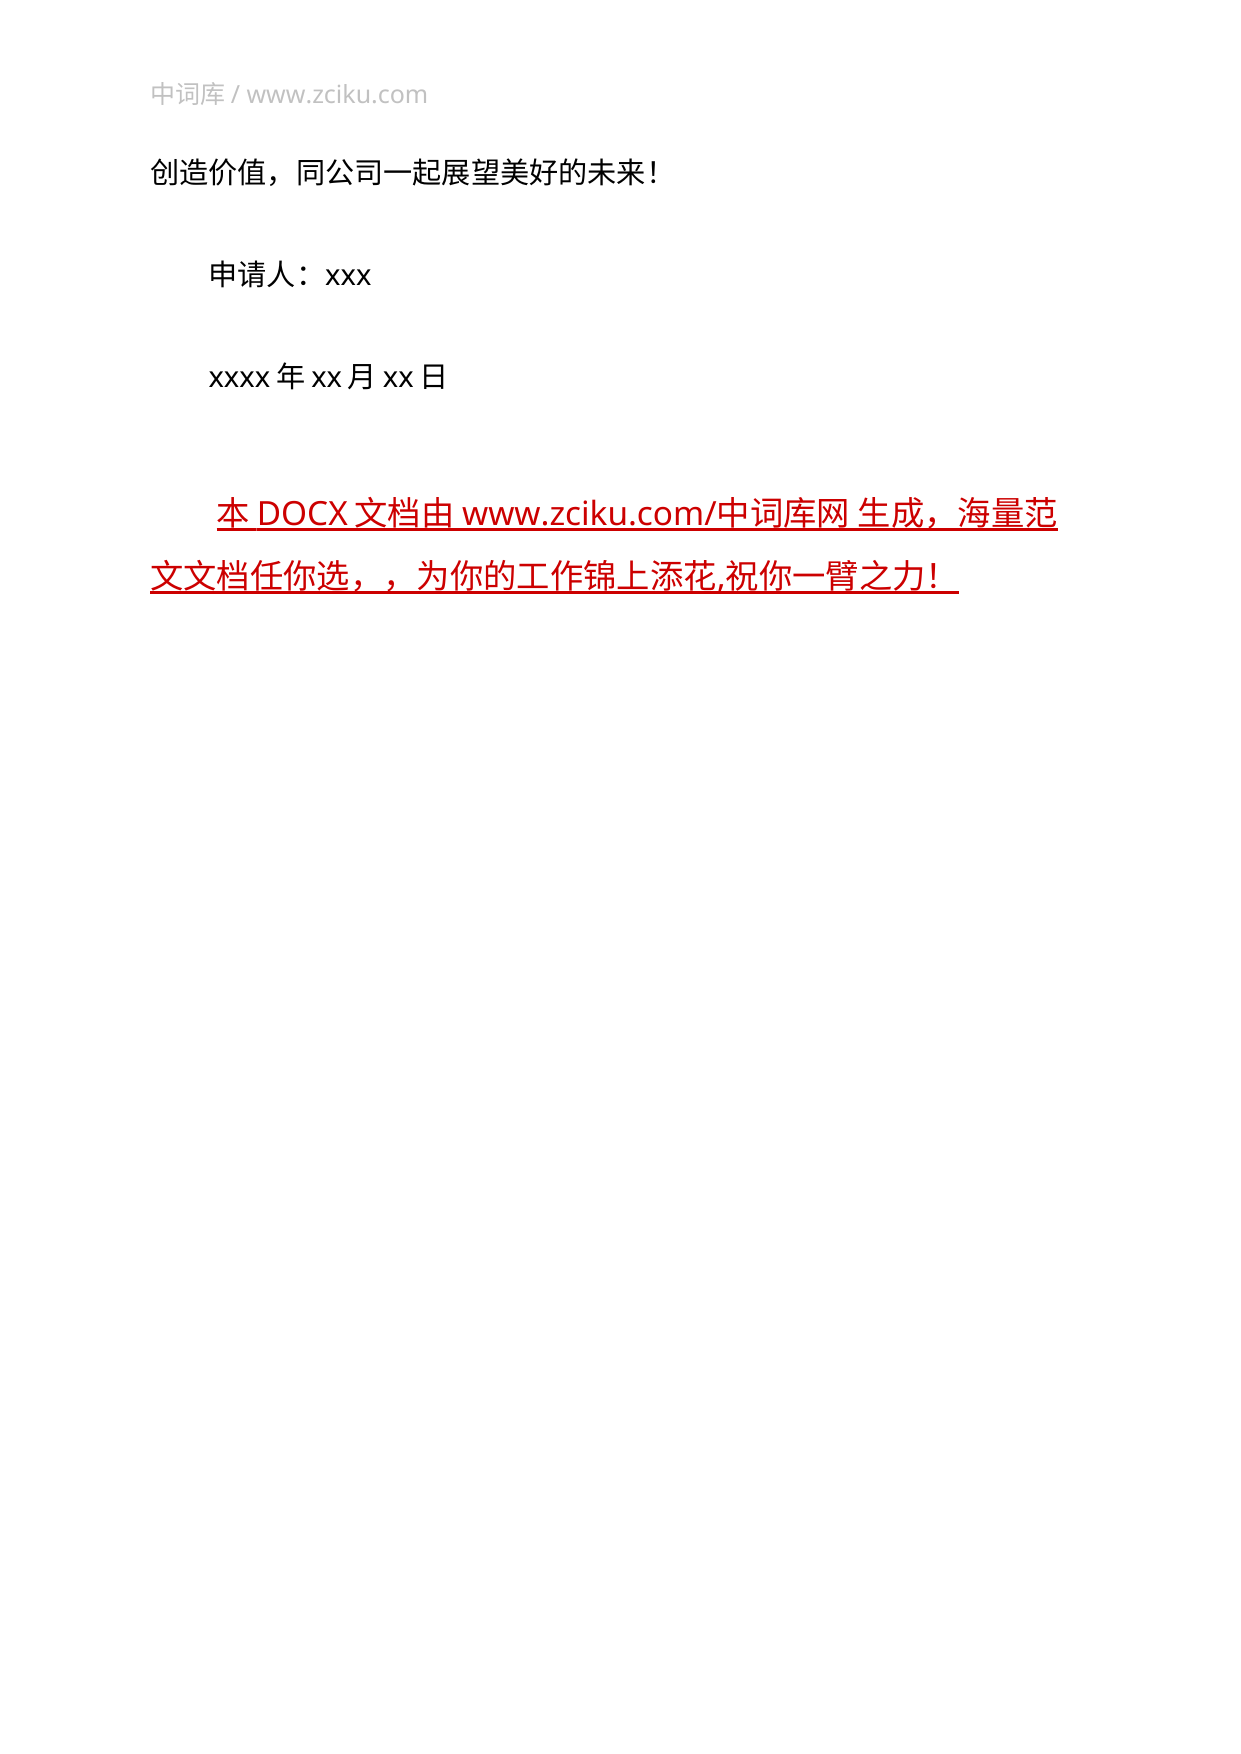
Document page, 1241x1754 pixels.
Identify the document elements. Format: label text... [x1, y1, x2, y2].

text 申请人：xxx [150, 252, 1090, 294]
text 本DOCX文档由 www.zciku.com/中词库网 生成，海量范文文档任你选，，为你的工作锦上添花,祝你一臂之力！ [150, 487, 1090, 598]
text xxxx年xx月xx日 [150, 354, 1090, 396]
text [150, 150, 1090, 192]
